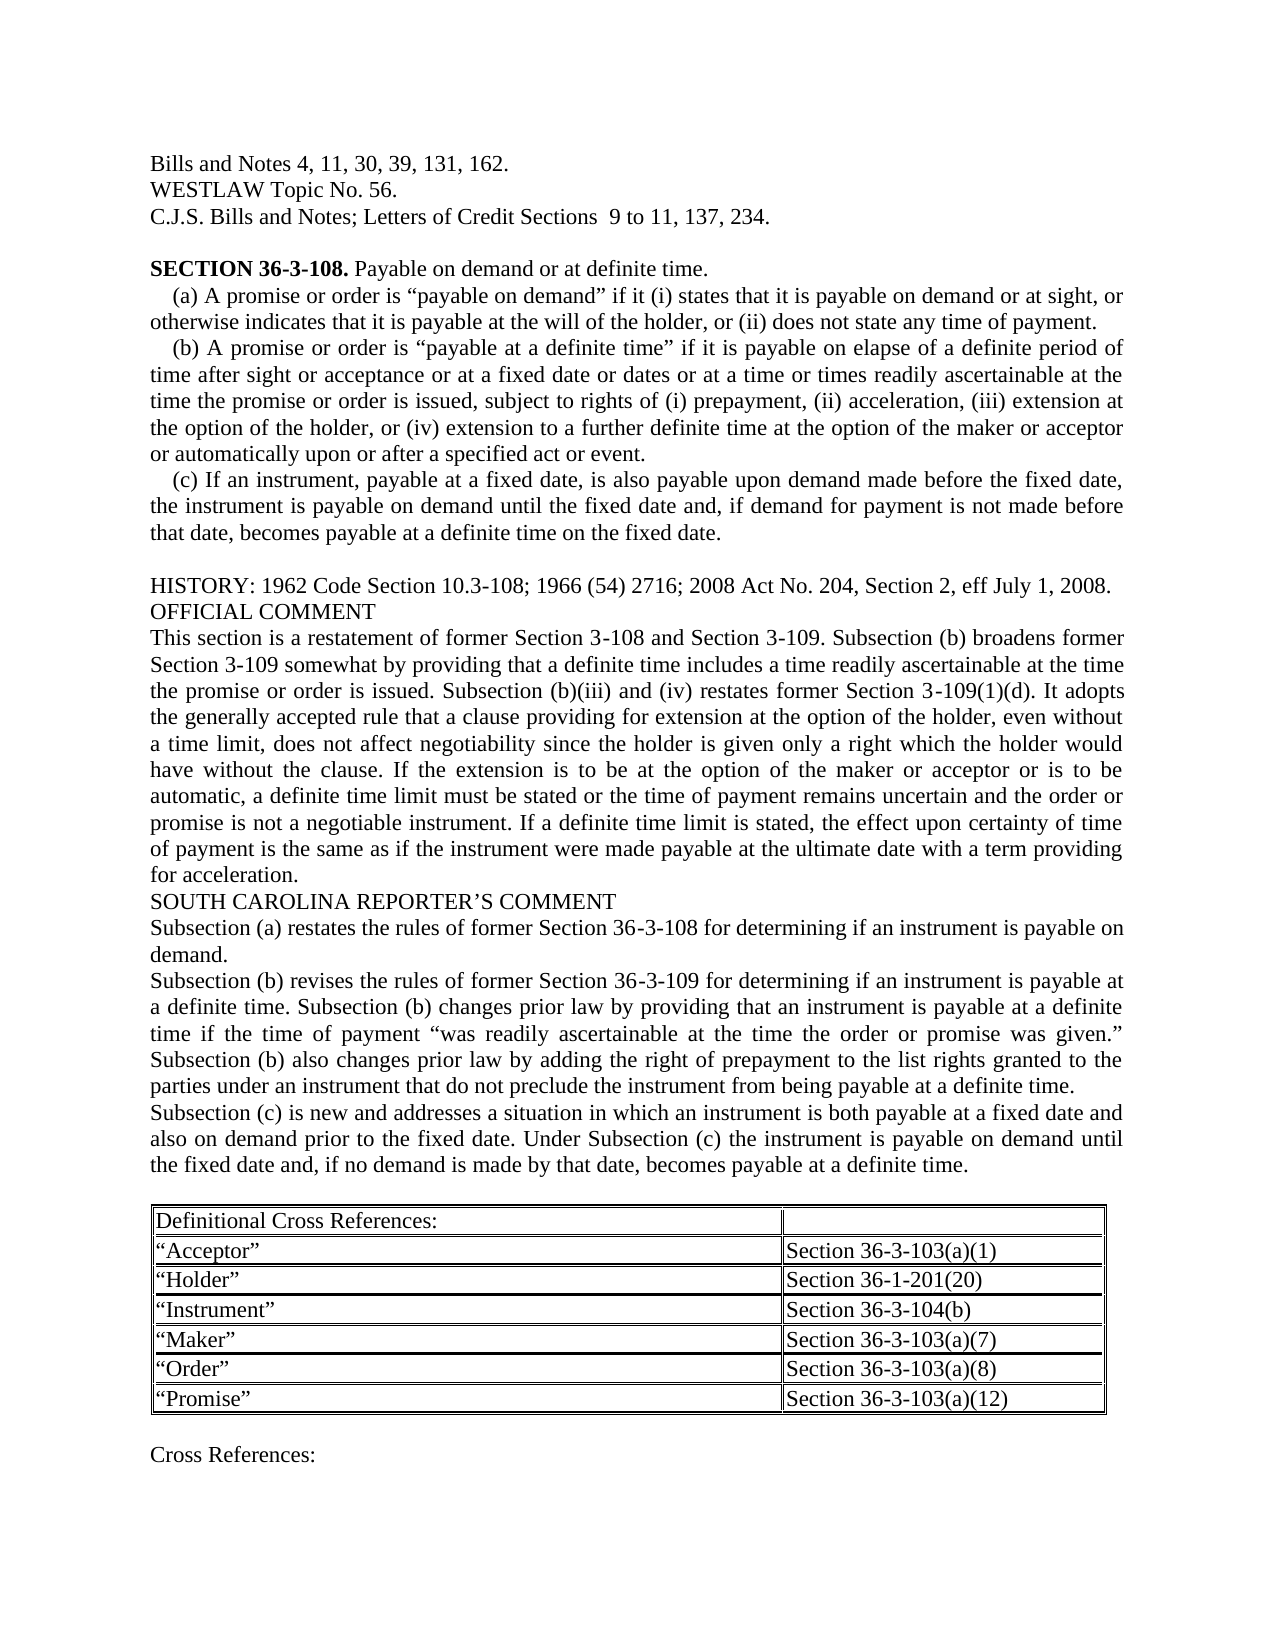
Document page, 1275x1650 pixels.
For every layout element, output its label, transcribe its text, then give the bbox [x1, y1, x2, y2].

text (a) A promise or order is “payable on demand” if it (i) states that it is payable on demand or at sight, or otherwise indicates that it is payable at the will of the holder, or (ii) does not state any time of payment. [150, 282, 1125, 334]
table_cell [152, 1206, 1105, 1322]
text (b) A promise or order is “payable at a definite time” if it is payable on elapse of a definite period of time after sight or acceptance or at a fixed date or dates or at a time or times readily ascertainable at the time the promise or order is issued, subject to rights of (i) prepayment, (ii) acceleration, (iii) extension at the option of the holder, or (iv) extension to a further definite time at the option of the maker or acceptor or automatically upon or after a specified act or event. [150, 334, 1125, 466]
text WESTLAW Topic No. 56. [150, 176, 1125, 203]
text C.J.S. Bills and Notes; Letters of Credit Sections 9 to 11, 137, 234. [150, 203, 1125, 229]
text (c) If an instrument, payable at a fixed date, is also payable upon demand made before the fixed date, the instrument is payable on demand until the fixed date and, if demand for payment is not made before that date, becomes payable at a definite time on the fixed date. [150, 466, 1125, 545]
text Subsection (c) is new and addresses a situation in which an instrument is both payable at a fixed date and also on demand prior to the fixed date. Under Subsection (c) the instrument is payable on demand until the fixed date and, if no demand is made by that date, becomes payable at a definite time. [150, 1099, 1125, 1178]
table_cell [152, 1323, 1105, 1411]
text Subsection (b) revises the rules of former Section 36-3-109 for determining if an instrument is payable at a definite time. Subsection (b) changes prior law by providing that an instrument is payable at a definite time if the time of payment “was readily ascertainable at the time the order or promise was given.” Subsection (b) also changes prior law by adding the right of prepayment to the list rights granted to the parties under an instrument that do not preclude the instrument from being payable at a definite time. [150, 967, 1125, 1099]
text This section is a restatement of former Section 3-108 and Section 3-109. Subsection (b) broadens former Section 3-109 somewhat by providing that a definite time includes a time readily ascertainable at the time the promise or order is issued. Subsection (b)(iii) and (iv) restates former Section 3-109(1)(d). It adopts the generally accepted rule that a clause providing for extension at the option of the holder, even without a time limit, does not affect negotiability since the holder is given only a right which the holder would have without the clause. If the extension is to be at the option of the maker or acceptor or is to be automatic, a definite time limit must be stated or the time of payment remains uncertain and the order or promise is not a negotiable instrument. If a definite time limit is stated, the effect upon certainty of time of payment is the same as if the instrument were made payable at the ultimate date with a term providing for acceleration. [150, 624, 1125, 888]
text HISTORY: 1962 Code Section 10.3-108; 1966 (54) 2716; 2008 Act No. 204, Section 2, eff July 1, 2008. [150, 572, 1125, 598]
text OFFICIAL COMMENT [150, 598, 1125, 624]
text Subsection (a) restates the rules of former Section 36-3-108 for determining if an instrument is payable on demand. [150, 914, 1125, 967]
text Bills and Notes 4, 11, 30, 39, 131, 162. [150, 150, 1125, 176]
text SECTION 36-3-108. Payable on demand or at definite time. [150, 255, 1125, 282]
text Cross References: [150, 1441, 1125, 1467]
text SOUTH CAROLINA REPORTER’S COMMENT [150, 888, 1125, 914]
